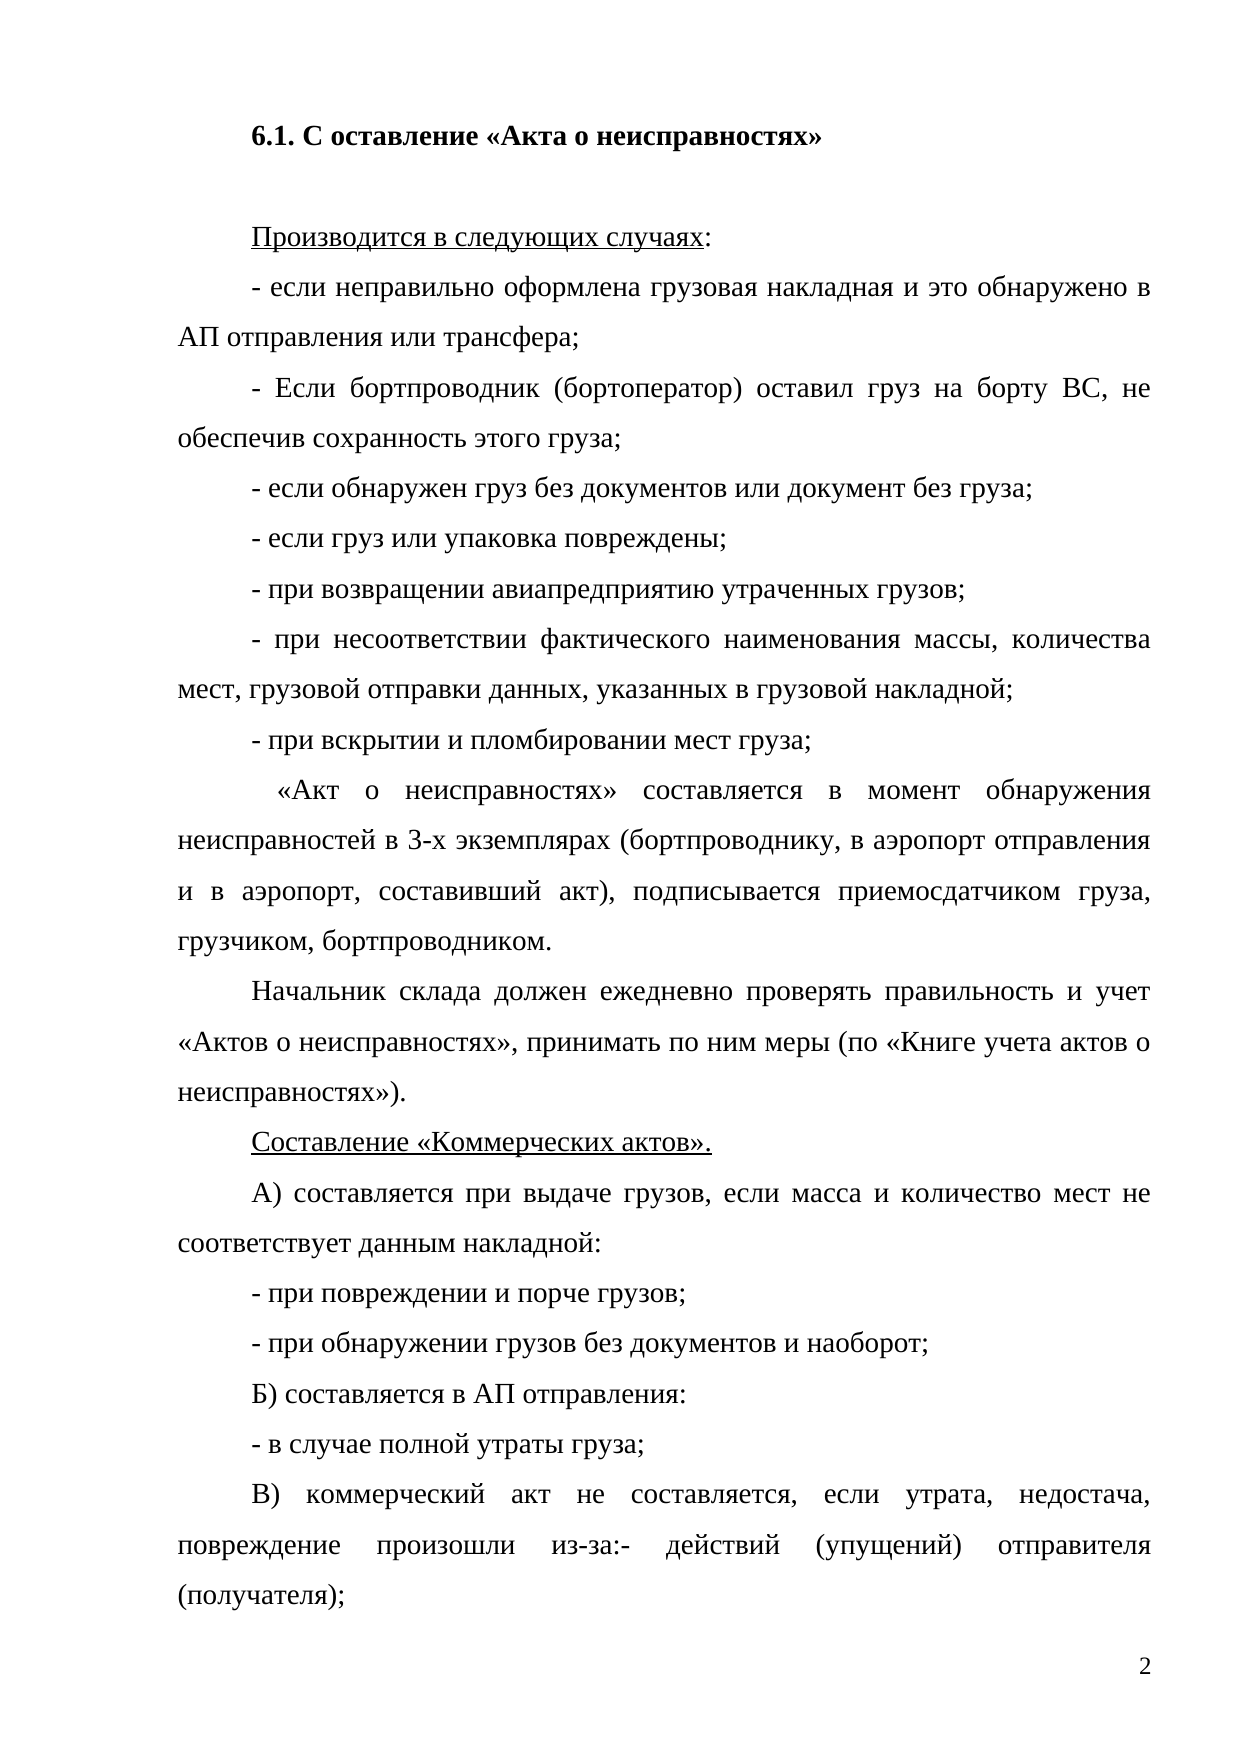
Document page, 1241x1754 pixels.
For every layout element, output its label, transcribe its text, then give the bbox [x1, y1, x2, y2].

text - при несоответствии фактического наименования массы, количества мест, грузовой отправки данных, указанных в грузовой накладной; [177, 621, 1152, 705]
text - если неправильно оформлена грузовая накладная и это обнаружено в АП отправления или трансфера; [177, 269, 1152, 353]
text - при обнаружении грузов без документов и наоборот; [177, 1326, 1152, 1359]
text Составление «Коммерческих актов». [177, 1124, 1152, 1158]
text - при вскрытии и пломбировании мест груза; [177, 722, 1152, 755]
text В) коммерческий акт не составляется, если утрата, недостача, повреждение произошли из-за:- действий (упущений) отправителя (получателя); [177, 1477, 1152, 1611]
text - в случае полной утраты груза; [177, 1426, 1152, 1460]
text - если груз или упаковка повреждены; [177, 521, 1152, 554]
text 6.1. С оставление «Акта о неисправностях» [177, 118, 1152, 152]
text Начальник склада должен ежедневно проверять правильность и учет «Актов о неисправностях», принимать по ним меры (по «Книге учета актов о неисправностях»). [177, 973, 1152, 1108]
text А) составляется при выдаче грузов, если масса и количество мест не соответствует данным накладной: [177, 1175, 1152, 1258]
text «Акт о неисправностях» составляется в момент обнаружения неисправностей в 3-х экземплярах (бортпроводнику, в аэропорт отправления и в аэропорт, составивший акт), подписывается приемосдатчиком груза, грузчиком, бортпроводником. [177, 772, 1152, 957]
text Б) составляется в АП отправления: [177, 1376, 1152, 1409]
text - при возвращении авиапредприятию утраченных грузов; [177, 571, 1152, 604]
text - Если бортпроводник (бортоператор) оставил груз на борту ВС, не обеспечив сохранность этого груза; [177, 370, 1152, 453]
text - если обнаружен груз без документов или документ без груза; [177, 470, 1152, 504]
text Производится в следующих случаях: [177, 219, 1152, 252]
text - при повреждении и порче грузов; [177, 1275, 1152, 1309]
